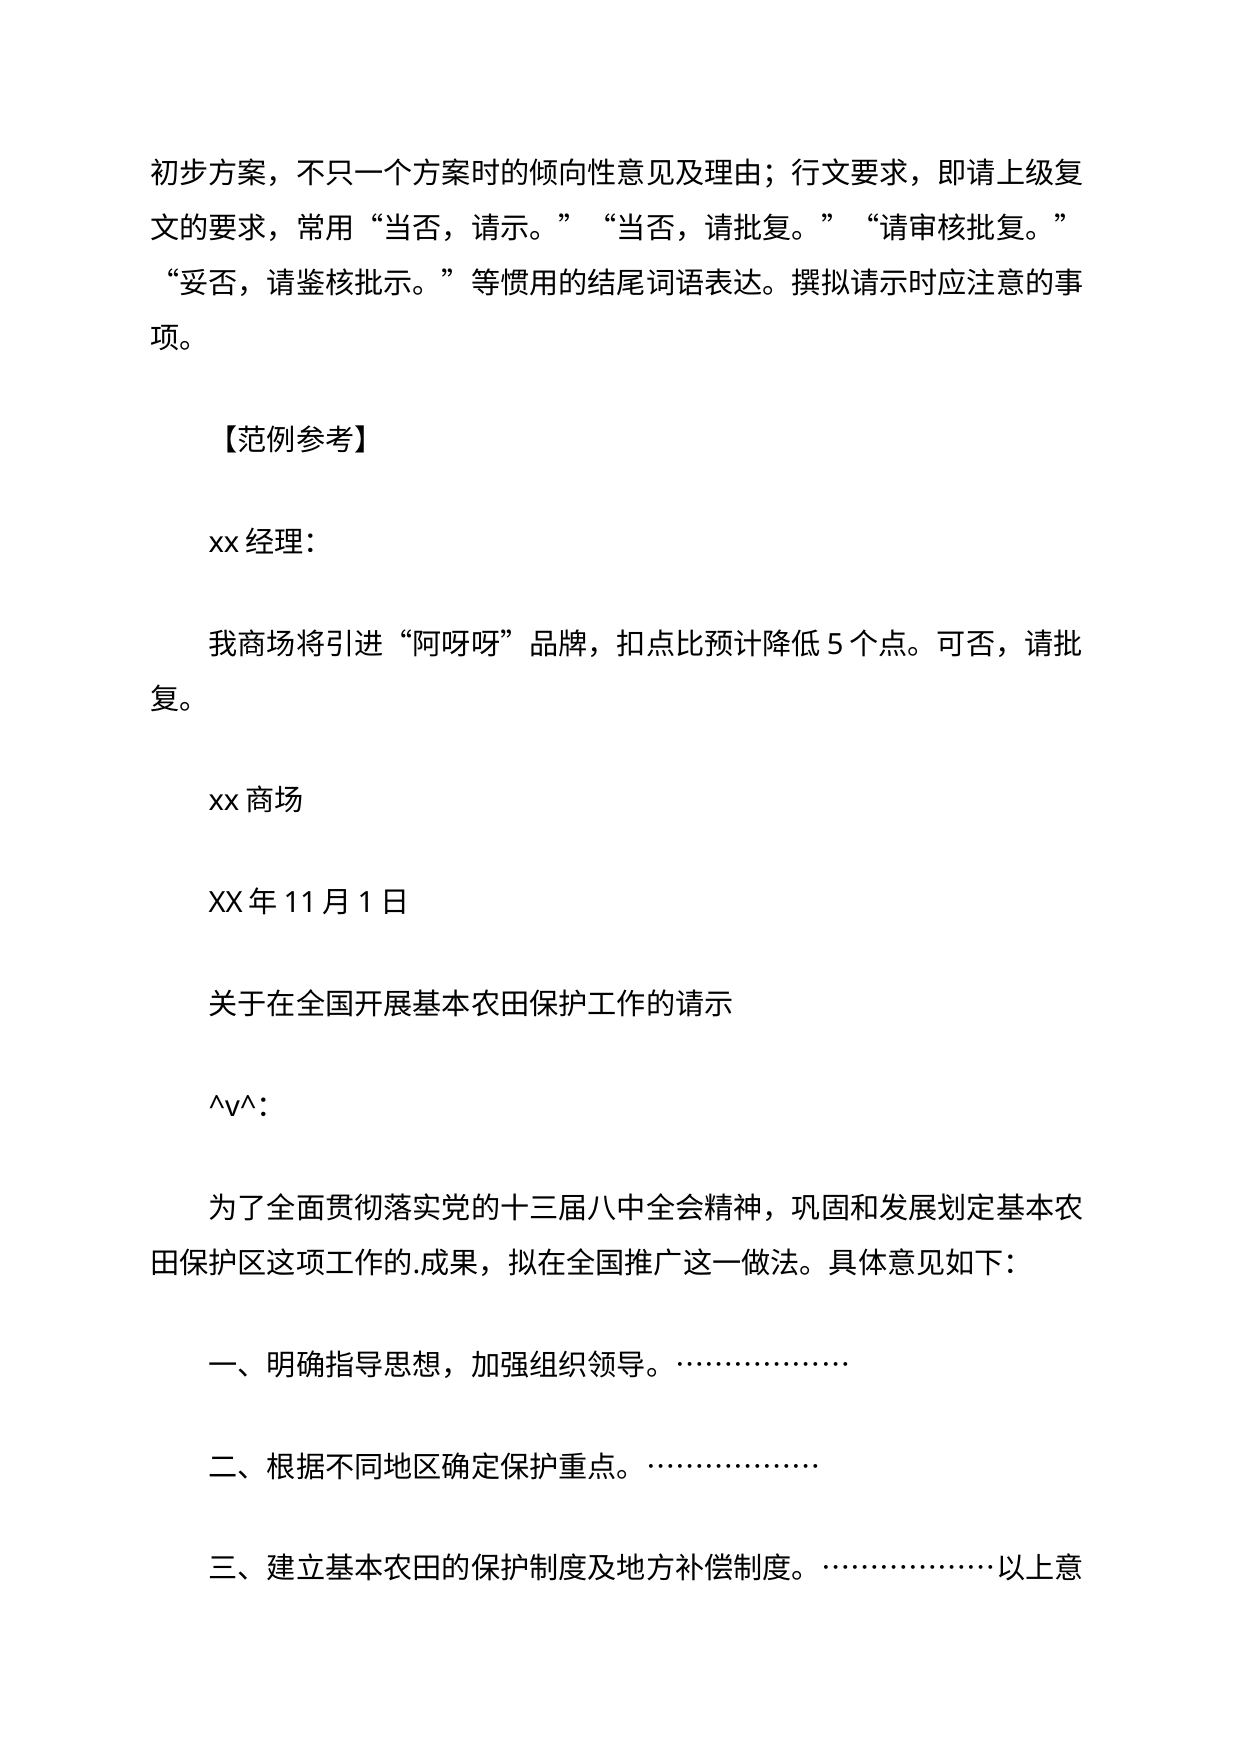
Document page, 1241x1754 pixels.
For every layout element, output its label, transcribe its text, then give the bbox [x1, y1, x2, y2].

text 为了全面贯彻落实党的十三届八中全会精神，巩固和发展划定基本农田保护区这项工作的.成果，拟在全国推广这一做法。具体意见如下： [150, 1185, 1090, 1282]
text 【范例参考】 [150, 416, 1090, 459]
text ^v^： [150, 1083, 1090, 1125]
text xx商场 [150, 777, 1090, 819]
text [150, 1545, 1090, 1587]
text 我商场将引进“阿呀呀”品牌，扣点比预计降低5个点。可否，请批复。 [150, 620, 1090, 717]
text XX年11月1日 [150, 879, 1090, 921]
text 关于在全国开展基本农田保护工作的请示 [150, 981, 1090, 1023]
text 二、根据不同地区确定保护重点。……………… [150, 1443, 1090, 1486]
text xx经理： [150, 518, 1090, 561]
text 一、明确指导思想，加强组织领导。……………… [150, 1342, 1090, 1384]
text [150, 150, 1090, 357]
